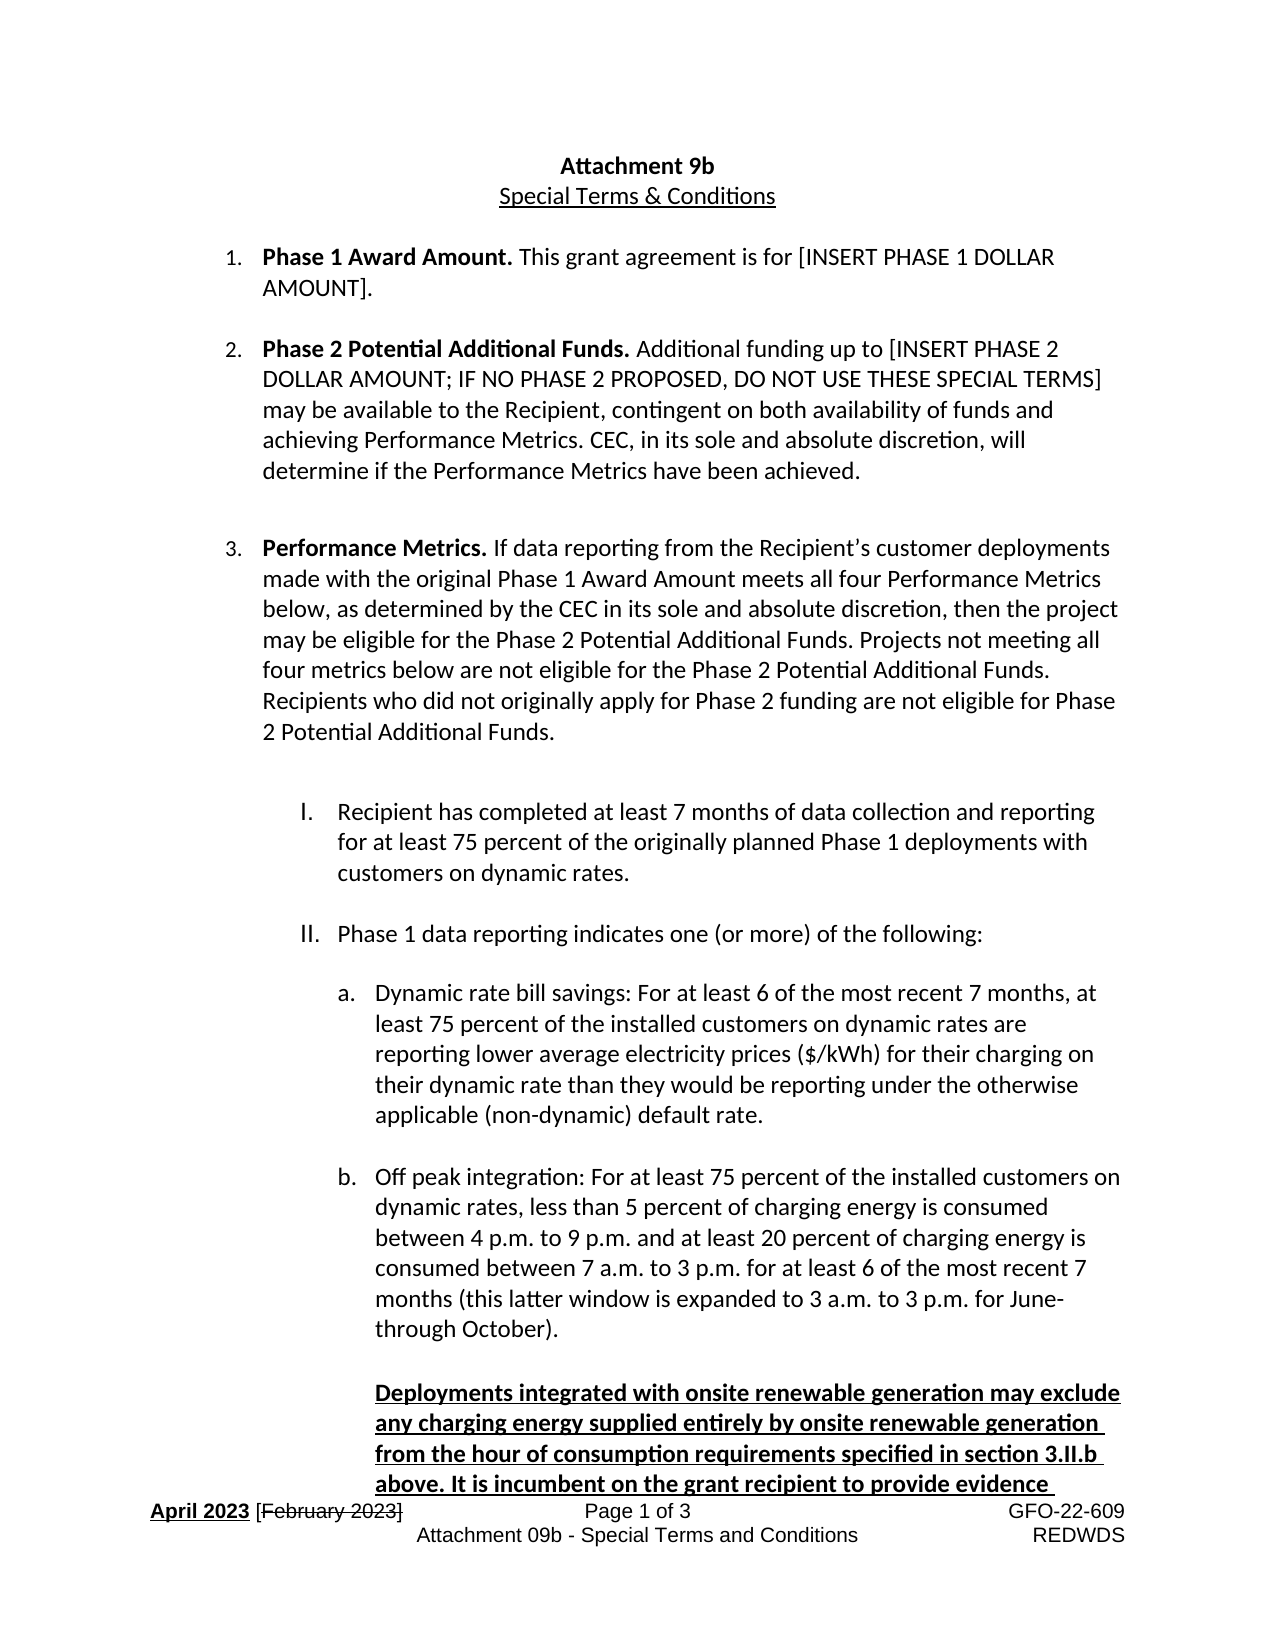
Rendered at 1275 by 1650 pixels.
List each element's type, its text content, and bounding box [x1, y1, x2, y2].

text Special Terms & Conditions [150, 181, 1125, 211]
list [375, 1377, 1125, 1499]
list Performance Metrics. If data reporting from the Recipient’s customer deployments made with the original Phase 1 Award Amount meets all four Performance Metrics below, as determined by the CEC in its sole and absolute discretion, then the project may be eligible for the Phase 2 Potential Additional Funds. Projects not meeting all four metrics below are not eligible for the Phase 2 Potential Additional Funds. Recipients who did not originally apply for Phase 2 funding are not eligible for Phase 2 Potential Additional Funds. [225, 533, 1125, 746]
text Attachment 9b [150, 150, 1125, 181]
list Phase 1 Award Amount. This grant agreement is for [INSERT PHASE 1 DOLLAR AMOUNT]. [225, 242, 1125, 303]
list Phase 2 Potential Additional Funds. Additional funding up to [INSERT PHASE 2 DOLLAR AMOUNT; IF NO PHASE 2 PROPOSED, DO NOT USE THESE SPECIAL TERMS] may be available to the Recipient, contingent on both availability of funds and achieving Performance Metrics. CEC, in its sole and absolute discretion, will determine if the Performance Metrics have been achieved. [225, 333, 1125, 486]
list Dynamic rate bill savings: For at least 6 of the most recent 7 months, at least 75 percent of the installed customers on dynamic rates are reporting lower average electricity prices ($/kWh) for their charging on their dynamic rate than they would be reporting under the otherwise applicable (non-dynamic) default rate. [337, 978, 1125, 1130]
list Phase 1 data reporting indicates one (or more) of the following: [300, 918, 1125, 948]
list Recipient has completed at least 7 months of data collection and reporting for at least 75 percent of the originally planned Phase 1 deployments with customers on dynamic rates. [300, 796, 1125, 887]
list Off peak integration: For at least 75 percent of the installed customers on dynamic rates, less than 5 percent of charging energy is consumed between 4 p.m. to 9 p.m. and at least 20 percent of charging energy is consumed between 7 a.m. to 3 p.m. for at least 6 of the most recent 7 months (this latter window is expanded to 3 a.m. to 3 p.m. for June- through October). [337, 1161, 1125, 1344]
